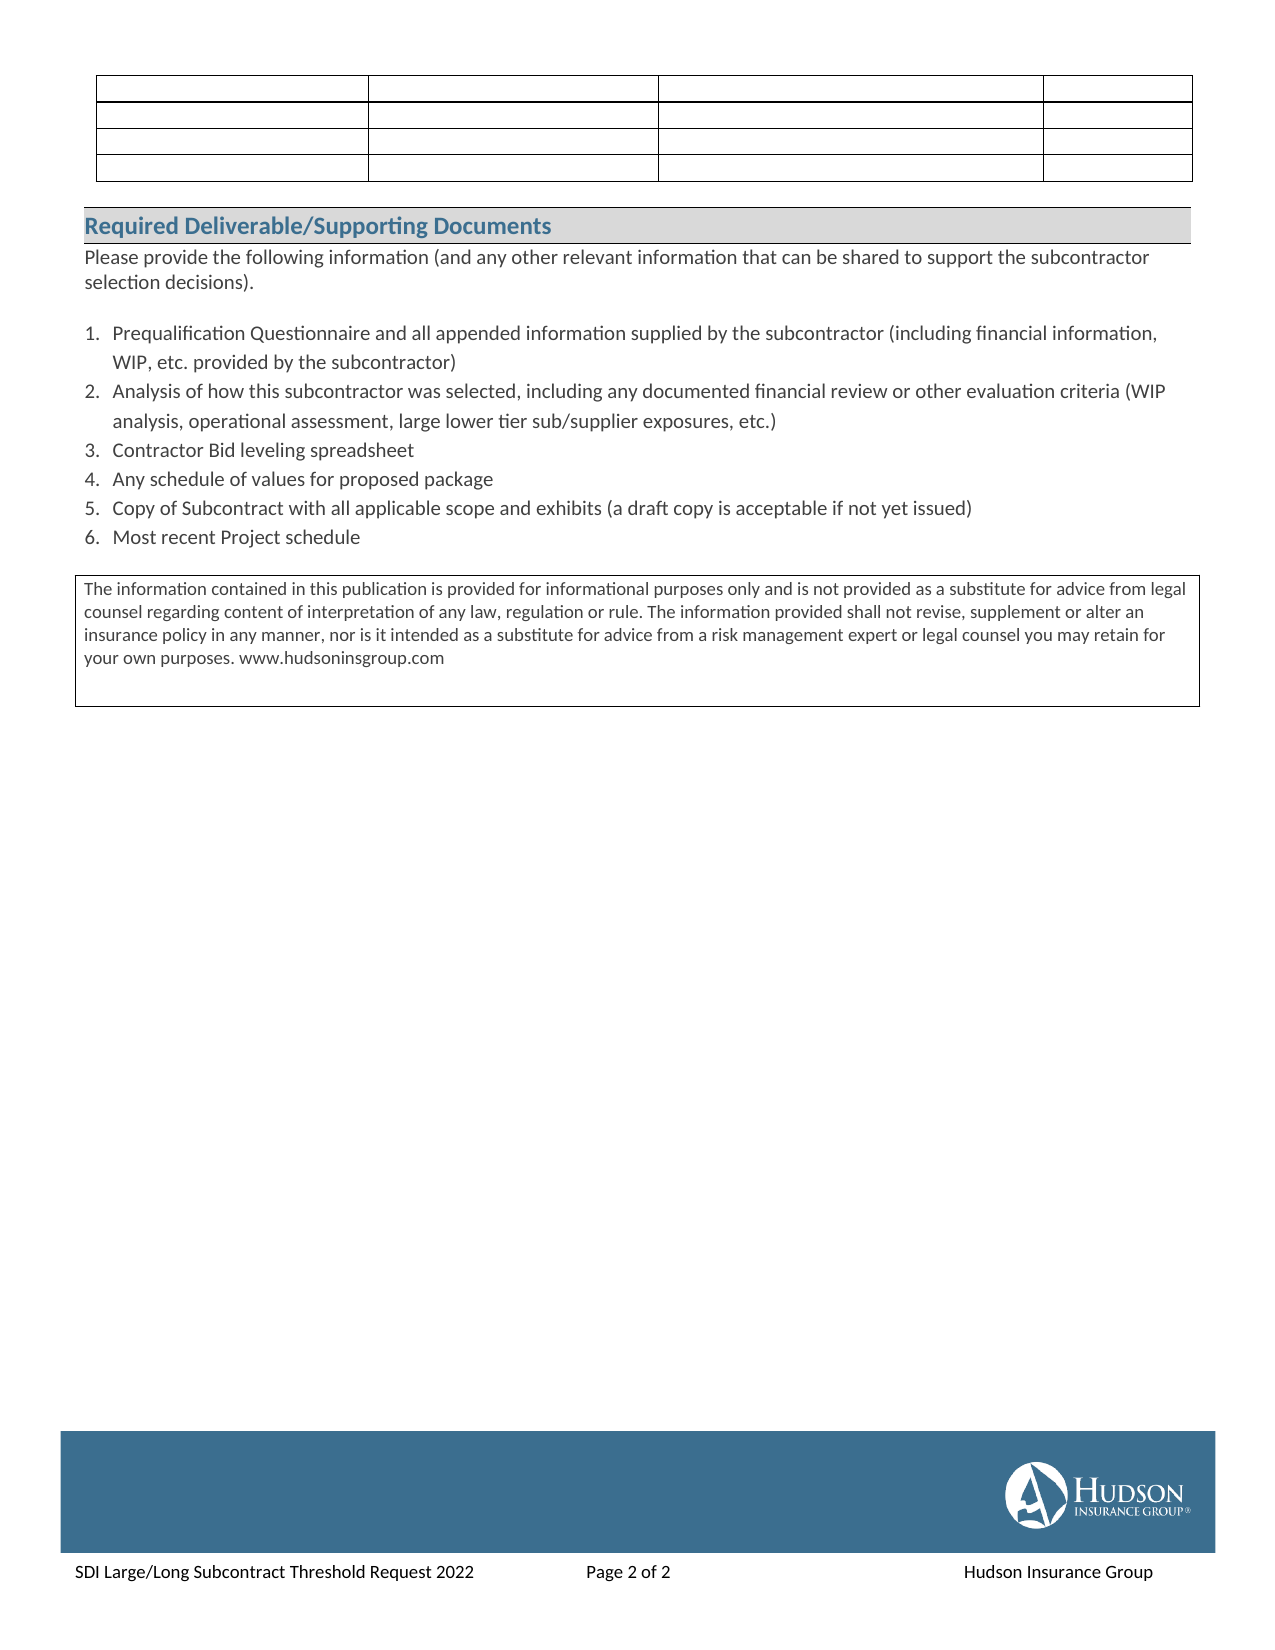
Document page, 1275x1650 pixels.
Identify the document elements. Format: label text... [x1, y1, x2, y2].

table_cell [1044, 76, 1192, 101]
list Analysis of how this subcontractor was selected, including any documented financial review or other evaluation criteria (WIP analysis, operational assessment, large lower tier sub/supplier exposures, etc.) [84, 379, 1191, 433]
table_cell [659, 129, 1043, 154]
table_cell [659, 76, 1043, 101]
table_cell [1044, 129, 1192, 154]
text Required Deliverable/Supporting Documents [84, 208, 1191, 243]
list Any schedule of values for proposed package [84, 466, 1191, 492]
list Copy of Subcontract with all applicable scope and exhibits (a draft copy is acceptable if not yet issued) [84, 495, 1191, 521]
table_cell [369, 129, 658, 154]
table_cell [97, 76, 368, 101]
table_cell [369, 103, 658, 128]
table_cell [97, 155, 368, 181]
list Prequalification Questionnaire and all appended information supplied by the subcontractor (including financial information, WIP, etc. provided by the subcontractor) [84, 320, 1191, 375]
table_cell [97, 129, 368, 154]
table_cell [659, 103, 1043, 128]
table_cell [369, 76, 658, 101]
text The information contained in this publication is provided for informational purposes only and is not provided as a substitute for advice from legal counsel regarding content of interpretation of any law, regulation or rule. The information provided shall not revise, supplement or alter an insurance policy in any manner, nor is it intended as a substitute for advice from a risk management expert or legal counsel you may retain for your own purposes. www.hudsoninsgroup.com [76, 576, 1199, 669]
table_cell [97, 103, 368, 128]
text Please provide the following information (and any other relevant information that can be shared to support the subcontractor selection decisions). [84, 244, 1191, 295]
list Most recent Project schedule [84, 524, 1191, 550]
table_cell [1044, 155, 1192, 181]
table_cell [659, 155, 1043, 181]
table_cell [1044, 103, 1192, 128]
table_cell [369, 155, 658, 181]
list Contractor Bid leveling spreadsheet [84, 437, 1191, 462]
